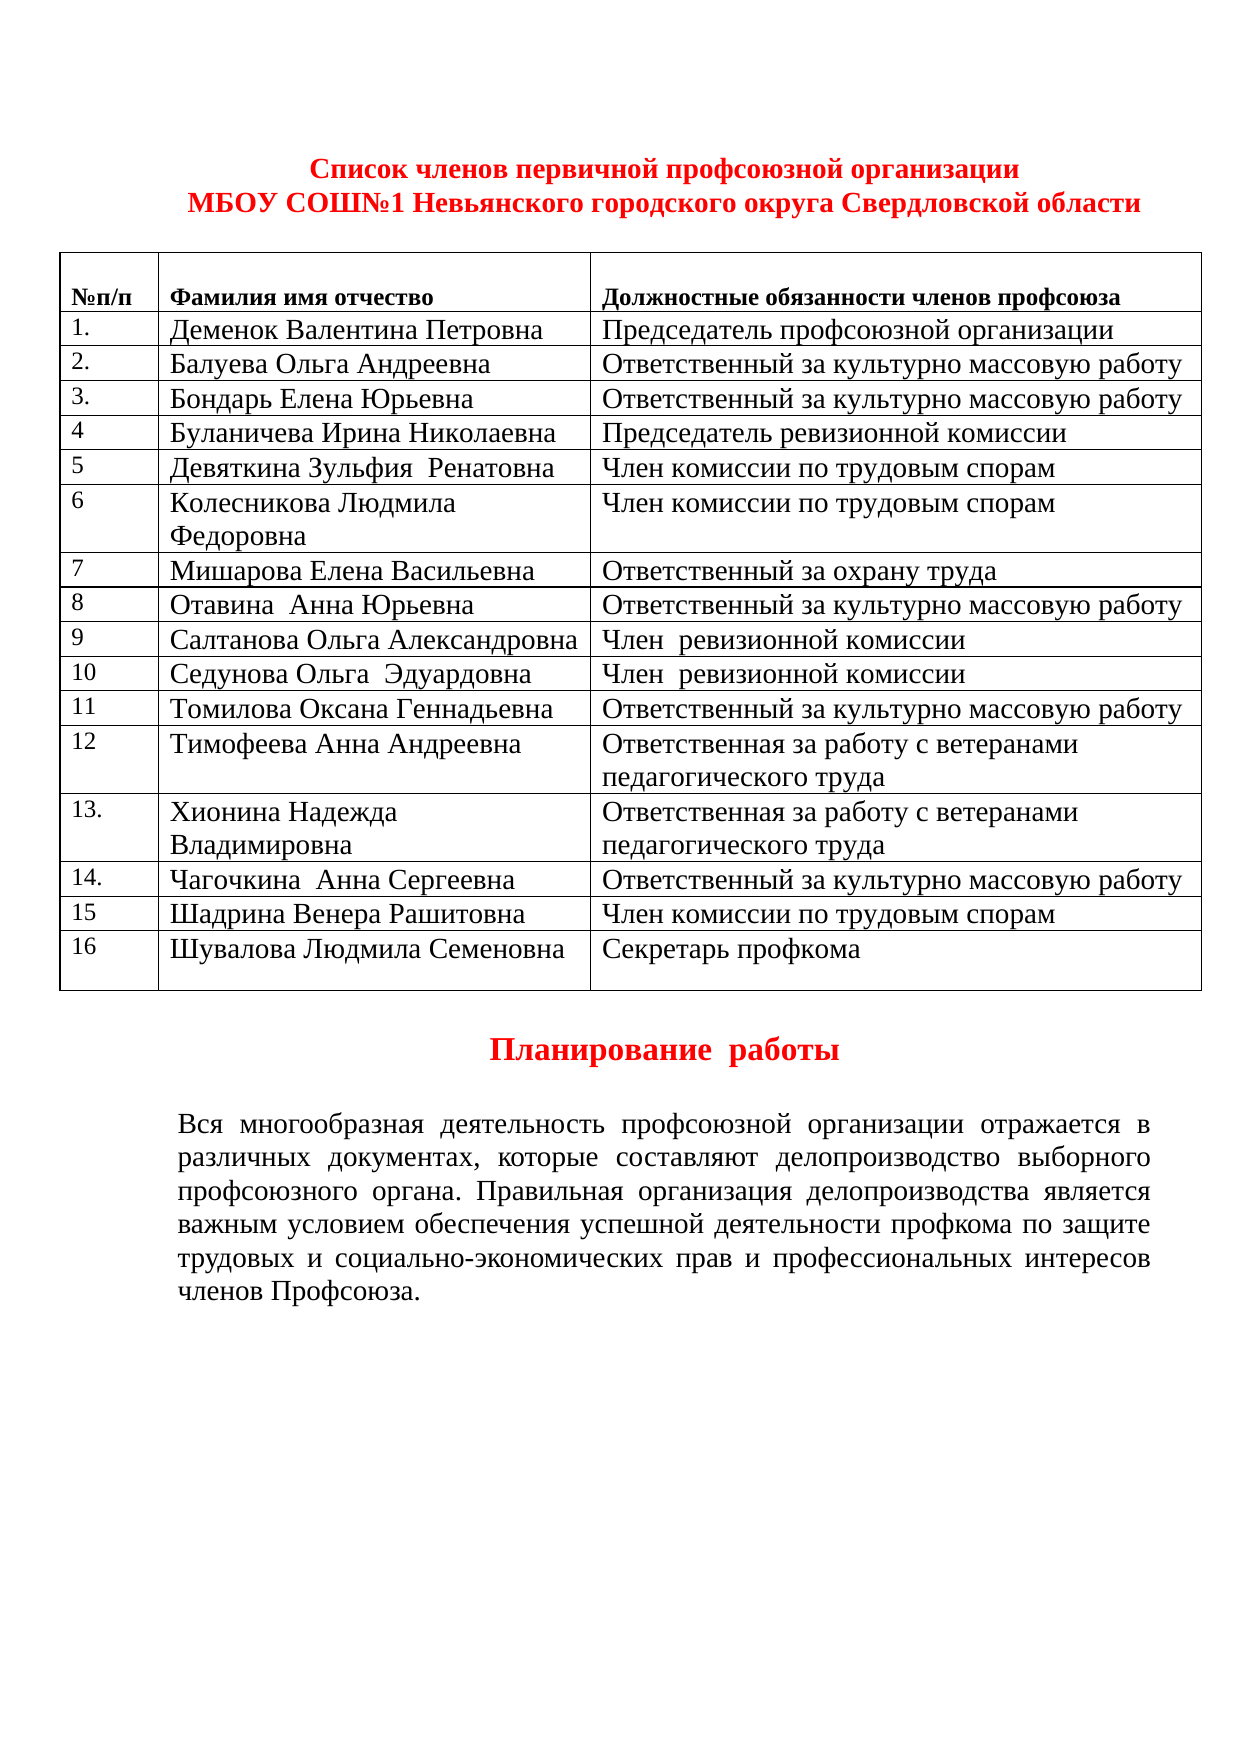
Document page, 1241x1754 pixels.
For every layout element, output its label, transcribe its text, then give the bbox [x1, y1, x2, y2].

table_cell Шувалова Людмила Семеновна [159, 931, 590, 990]
table_cell Тимофеева Анна Андреевна [159, 726, 590, 793]
table_cell Ответственный за культурно массовую работу [591, 346, 1201, 380]
table_cell 16 [61, 931, 158, 990]
table_cell Ответственный за культурно массовую работу [591, 381, 1201, 414]
table_cell Девяткина Зульфия Ренатовна [159, 450, 590, 484]
text Список членов первичной профсоюзной организации [177, 152, 1152, 185]
table_cell Председатель профсоюзной организации [591, 312, 1201, 345]
table_cell Бондарь Елена Юрьевна [159, 381, 590, 414]
table_cell Председатель ревизионной комиссии [591, 416, 1201, 449]
table_cell 1. [61, 312, 158, 345]
table_cell Ответственный за культурно массовую работу [591, 691, 1201, 725]
table_cell 8 [61, 588, 158, 621]
table_cell Седунова Ольга Эдуардовна [159, 657, 590, 690]
table_cell 10 [61, 657, 158, 690]
table_cell Деменок Валентина Петровна [159, 312, 590, 345]
table_cell Хионина Надежда Владимировна [159, 794, 590, 861]
text МБОУ СОШ№1 Невьянского городского округа Свердловской области [177, 185, 1152, 219]
table_cell Балуева Ольга Андреевна [159, 346, 590, 380]
table_cell Член ревизионной комиссии [591, 657, 1201, 690]
table_cell Секретарь профкома [591, 931, 1201, 990]
text Вся многообразная деятельность профсоюзной организации отражается в различных документах, которые составляют делопроизводство выборного профсоюзного органа. Правильная организация делопроизводства является важным условием обеспечения успешной деятельности профкома по защите трудовых и социально-экономических прав и профессиональных интересов членов Профсоюза. [177, 1106, 1152, 1307]
table_cell Томилова Оксана Геннадьевна [159, 691, 590, 725]
table_cell Чагочкина Анна Сергеевна [159, 862, 590, 896]
table_header Фамилия имя отчество [159, 253, 590, 311]
table_cell 11 [61, 691, 158, 725]
table_cell Отавина Анна Юрьевна [159, 588, 590, 621]
table_cell 15 [61, 897, 158, 930]
table_cell 7 [61, 553, 158, 586]
table_cell Мишарова Елена Васильевна [159, 553, 590, 586]
table_cell 6 [61, 485, 158, 552]
table_cell Член комиссии по трудовым спорам [591, 897, 1201, 930]
table_cell 3. [61, 381, 158, 414]
text Планирование работы [177, 1029, 1152, 1067]
table_cell Член комиссии по трудовым спорам [591, 450, 1201, 484]
table_cell 2. [61, 346, 158, 380]
table_cell 12 [61, 726, 158, 793]
table_cell Ответственный за культурно массовую работу [591, 862, 1201, 896]
table_cell Колесникова Людмила Федоровна [159, 485, 590, 552]
table_header Должностные обязанности членов профсоюза [591, 253, 1201, 311]
table_cell Ответственный за охрану труда [591, 553, 1201, 586]
table_cell Шадрина Венера Рашитовна [159, 897, 590, 930]
table_cell Буланичева Ирина Николаевна [159, 416, 590, 449]
table_cell Член комиссии по трудовым спорам [591, 485, 1201, 552]
table_cell Салтанова Ольга Александровна [159, 622, 590, 656]
table_cell 5 [61, 450, 158, 484]
table_cell 14. [61, 862, 158, 896]
table_cell Ответственная за работу с ветеранами педагогического труда [591, 726, 1201, 793]
table_cell 13. [61, 794, 158, 861]
table_header №п/п [61, 253, 158, 311]
table_cell 4 [61, 416, 158, 449]
table_cell Ответственный за культурно массовую работу [591, 588, 1201, 621]
table_cell 9 [61, 622, 158, 656]
table_cell Ответственная за работу с ветеранами педагогического труда [591, 794, 1201, 861]
table_cell Член ревизионной комиссии [591, 622, 1201, 656]
